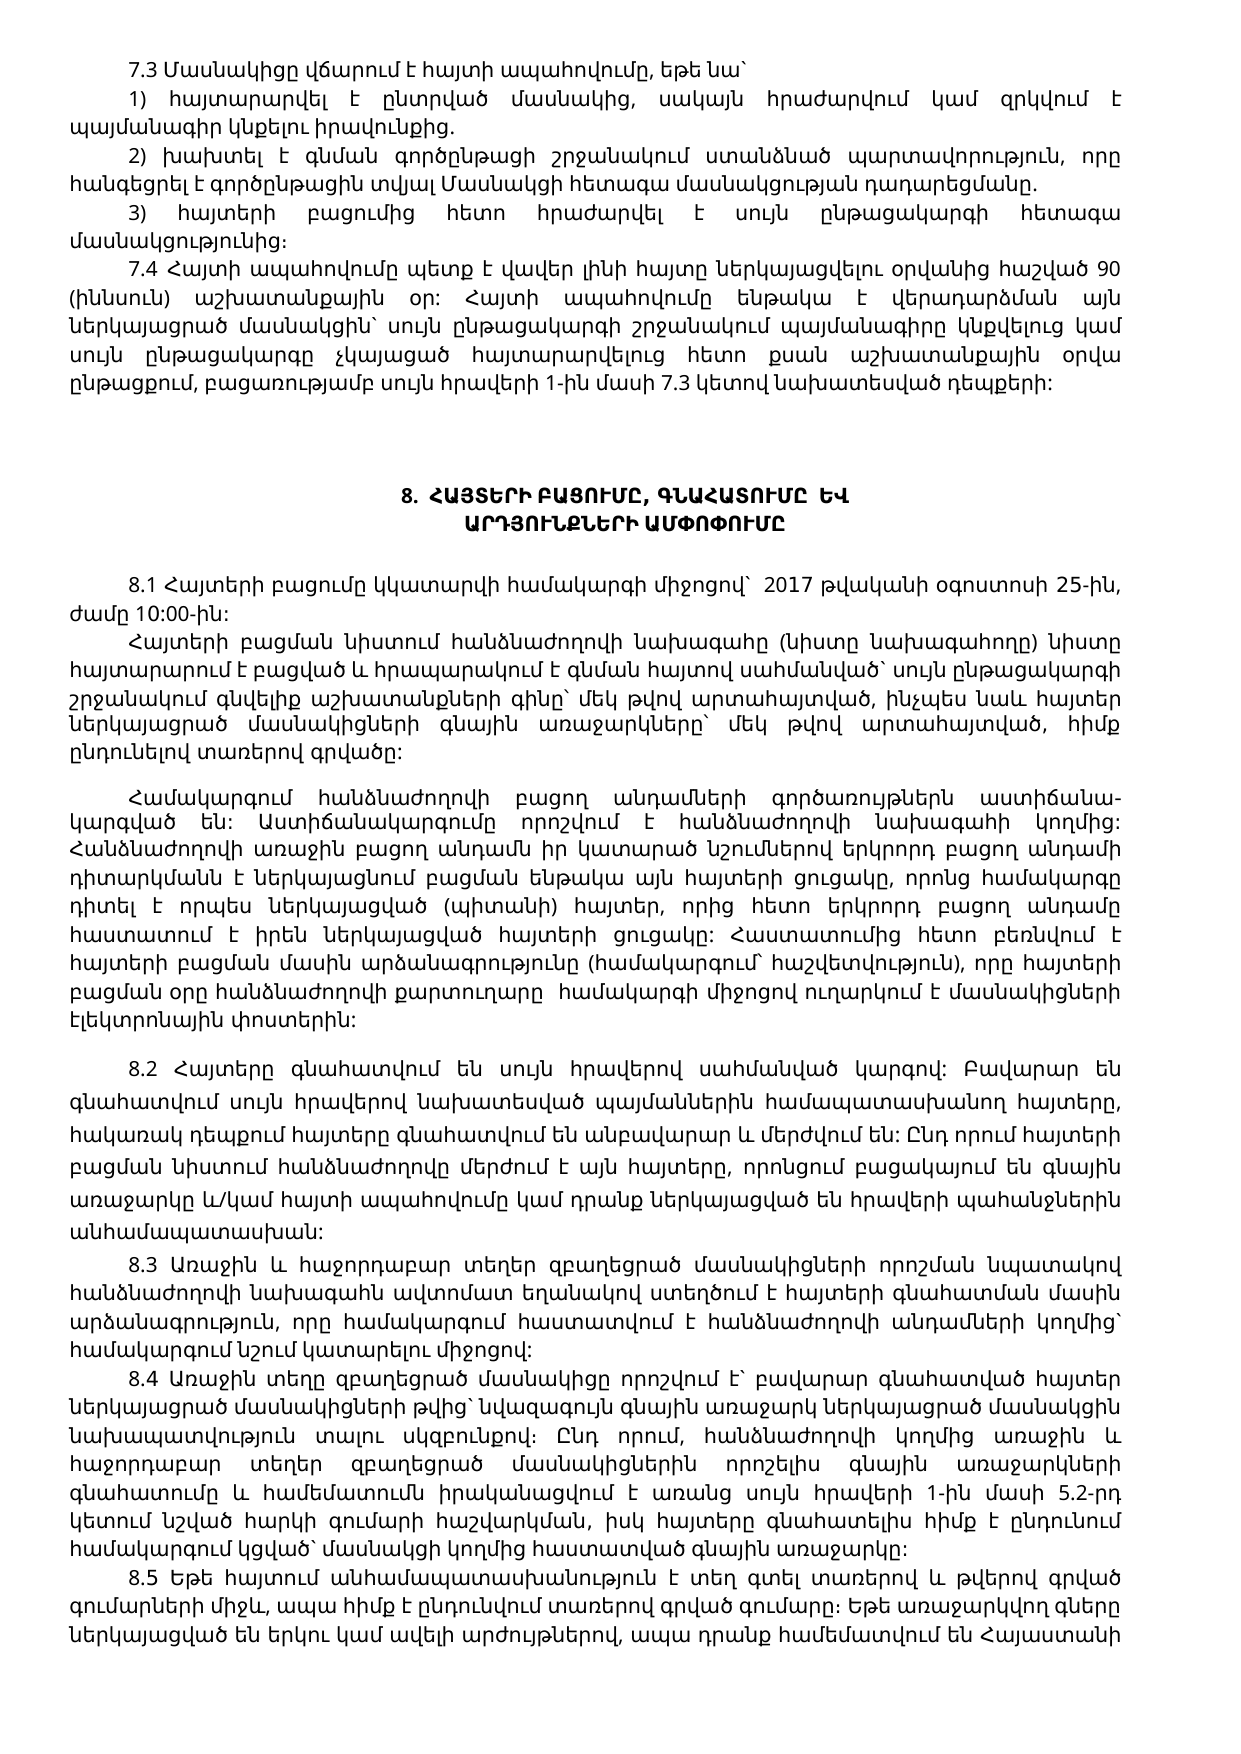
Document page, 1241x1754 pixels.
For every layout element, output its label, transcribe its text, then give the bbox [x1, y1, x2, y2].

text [69, 1563, 1121, 1648]
text 8.3 Առաջին և հաջորդաբար տեղեր զբաղեցրած մասնակիցների որոշման նպատակով հանձնաժողովի նախագահն ավտոմատ եղանակով ստեղծում է հայտերի գնահատման մասին արձանագրություն, որը համակարգում հաստատվում է հանձնաժողովի անդամների կողմից` համակարգում նշում կատարելու միջոցով: [69, 1250, 1121, 1364]
text 8.1 Հայտերի բացումը կկատարվի համակարգի միջոցով` 2017 թվականի օգոստոսի 25-ին, ժամը 10:00-ին: [69, 570, 1121, 627]
text 8.4 Առաջին տեղը զբաղեցրած մասնակիցը որոշվում է` բավարար գնահատված հայտեր ներկայացրած մասնակիցների թվից` նվազագույն գնային առաջարկ ներկայացրած մասնակցին նախապատվություն տալու սկզբունքով։ Ընդ որում, հանձնաժողովի կողմից առաջին և հաջորդաբար տեղեր զբաղեցրած մասնակիցներին որոշելիս գնային առաջարկների գնահատումը և համեմատումն իրականացվում է առանց սույն հրավերի 1-ին մասի 5.2-րդ կետում նշված հարկի գումարի հաշվարկման, իսկ հայտերը գնահատելիս հիմք է ընդունում համակարգում կցված` մասնակցի կողմից հաստատված գնային առաջարկը: [69, 1364, 1121, 1563]
text ԱՐԴՅՈՒՆՔՆԵՐԻ ԱՄՓՈՓՈՒՄԸ [69, 509, 1121, 538]
text 2) խախտել է գնման գործընթացի շրջանակում ստանձնած պարտավորություն, որը հանգեցրել է գործընթացին տվյալ Մասնակցի հետագա մասնակցության դադարեցմանը. [69, 141, 1121, 198]
text 3) հայտերի բացումից հետո հրաժարվել է սույն ընթացակարգի հետագա մասնակցությունից։ [69, 198, 1121, 254]
text 1) հայտարարվել է ընտրված մասնակից, սակայն հրաժարվում կամ զրկվում է պայմանագիր կնքելու իրավունքից. [69, 84, 1121, 141]
text 8.2 Հայտերը գնահատվում են սույն հրավերով սահմանված կարգով: Բավարար են գնահատվում սույն հրավերով նախատեսված պայմաններին համապատասխանող հայտերը, հակառակ դեպքում հայտերը գնահատվում են անբավարար և մերժվում են: Ընդ որում հայտերի բացման նիստում հանձնաժողովը մերժում է այն հայտերը, որոնցում բացակայում են գնային առաջարկը և/կամ հայտի ապահովումը կամ դրանք ներկայացված են հրավերի պահանջներին անհամապատասխան: [69, 1054, 1121, 1246]
text Համակարգում հանձնաժողովի բացող անդամների գործառույթներն աստիճանակարգված են: Աստիճանակարգումը որոշվում է հանձնաժողովի նախագահի կողմից: Հանձնաժողովի առաջին բացող անդամն իր կատարած նշումներով երկրորդ բացող անդամի դիտարկմանն է ներկայացնում բացման ենթակա այն հայտերի ցուցակը, որոնց համակարգը դիտել է որպես ներկայացված (պիտանի) հայտեր, որից հետո երկրորդ բացող անդամը հաստատում է իրեն ներկայացված հայտերի ցուցակը: Հաստատումից հետո բեռնվում է հայտերի բացման մասին արձանագրությունը (համակարգում՝ հաշվետվություն), որը հայտերի բացման օրը հանձնաժողովի քարտուղարը համակարգի միջոցով ուղարկում է մասնակիցների էլեկտրոնային փոստերին: [69, 786, 1121, 1034]
text 7.4 Հայտի ապահովումը պետք է վավեր լինի հայտը ներկայացվելու օրվանից հաշված 90 (իննսուն) աշխատանքային օր: Հայտի ապահովումը ենթակա է վերադարձման այն ներկայացրած մասնակցին` սույն ընթացակարգի շրջանակում պայմանագիրը կնքվելուց կամ սույն ընթացակարգը չկայացած հայտարարվելուց հետո քսան աշխատանքային օրվա ընթացքում, բացառությամբ սույն հրավերի 1-ին մասի 7.3 կետով նախատեսված դեպքերի: [69, 254, 1121, 397]
text 8. ՀԱՅՏԵՐԻ ԲԱՑՈՒՄԸ, ԳՆԱՀԱՏՈՒՄԸ ԵՎ [69, 481, 1121, 509]
text 7.3 Մասնակիցը վճարում է հայտի ապահովումը, եթե նա` [69, 56, 1121, 84]
text Հայտերի բացման նիստում հանձնաժողովի նախագահը (նիստը նախագահողը) նիստը հայտարարում է բացված և հրապարակում է գնման հայտով սահմանված` սույն ընթացակարգի շրջանակում գնվելիք աշխատանքների գինը՝ մեկ թվով արտահայտված, ինչպես նաև հայտեր ներկայացրած մասնակիցների գնային առաջարկները՝ մեկ թվով արտահայտված, հիմք ընդունելով տառերով գրվածը: [69, 627, 1121, 765]
